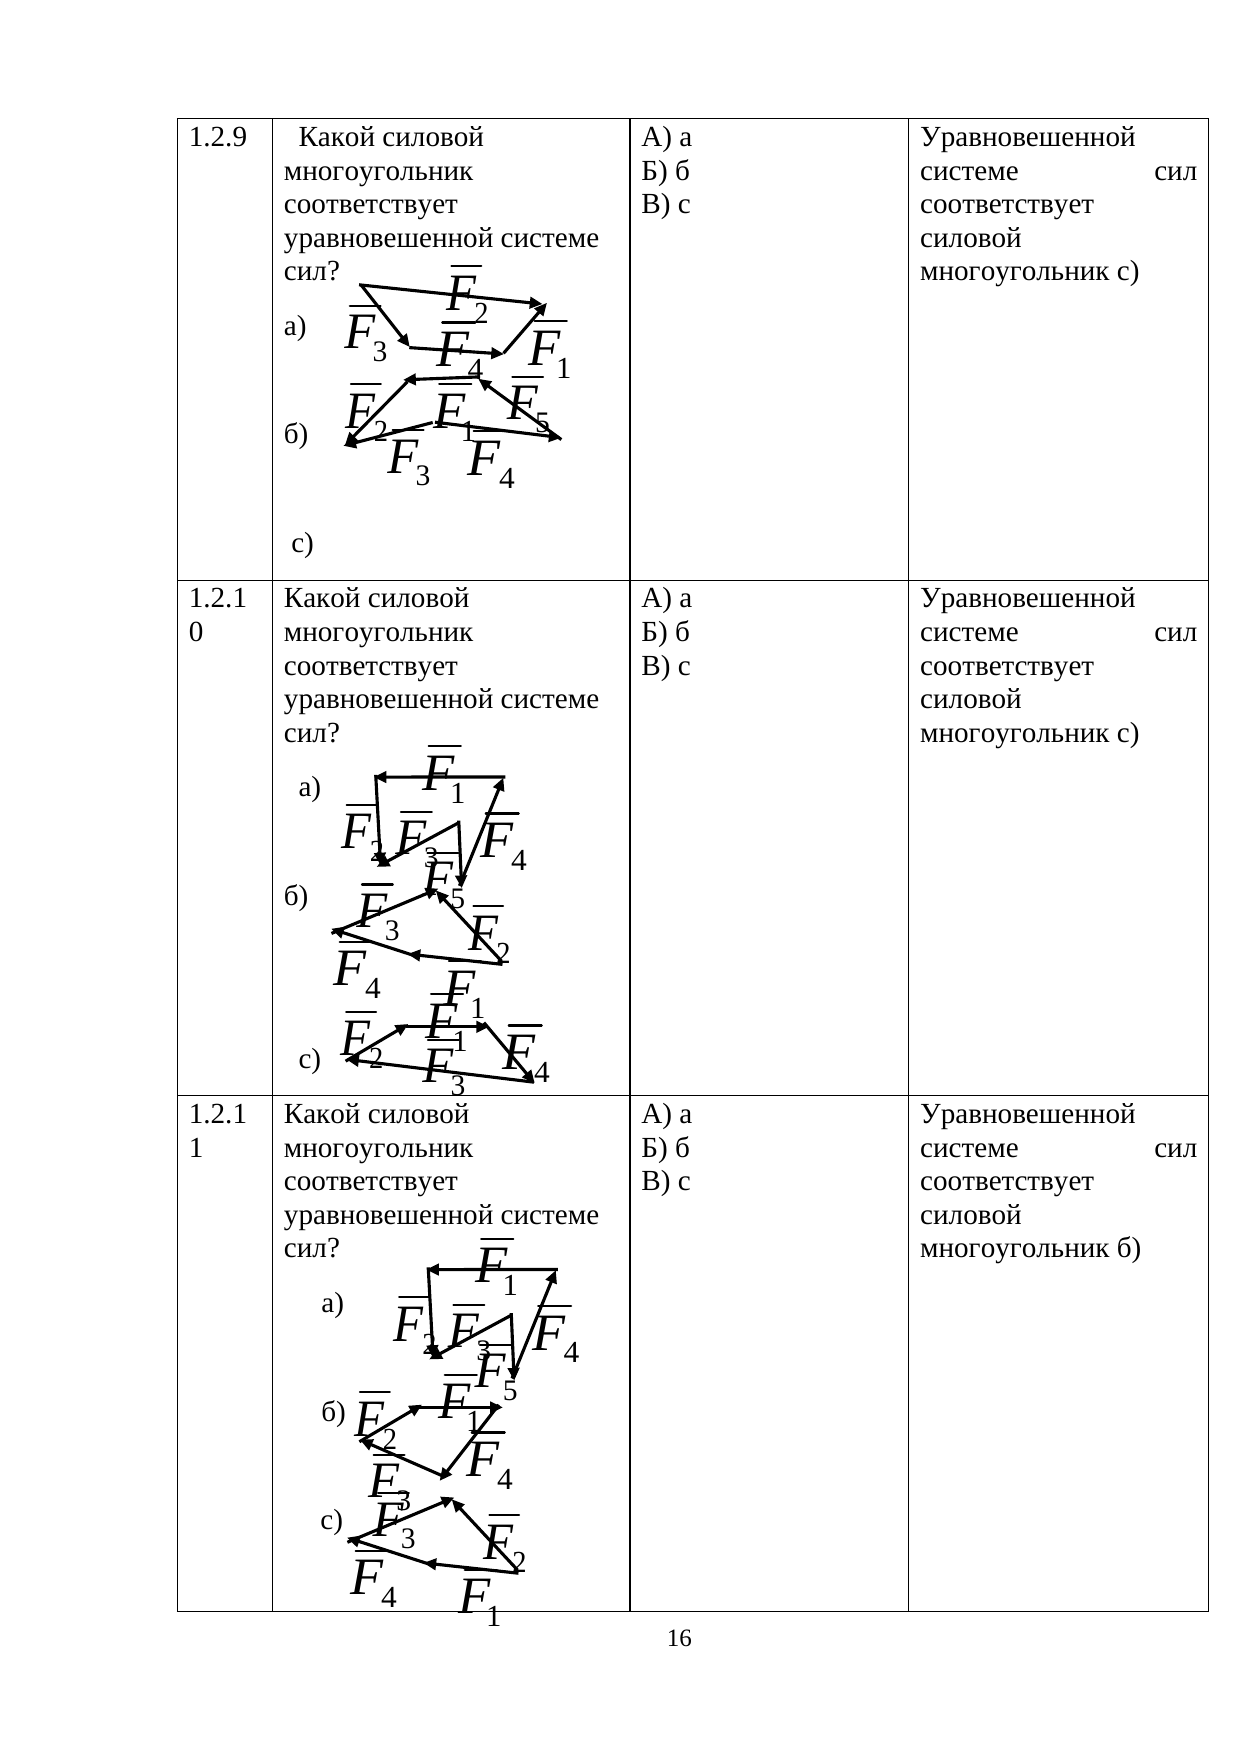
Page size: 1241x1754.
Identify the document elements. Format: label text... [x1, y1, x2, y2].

table_cell А) а Б) б В) с [631, 581, 908, 1095]
table_cell Какой силовой многоугольник соответствует уравновешенной системе сил? а) б) с) [273, 581, 629, 1095]
table_cell 1.2.9 [178, 119, 272, 579]
table_cell Уравновешенной системе сил соответствует силовой многоугольник с) [909, 581, 1208, 1095]
table_cell Уравновешенной системе сил соответствует силовой многоугольник с) [909, 119, 1208, 579]
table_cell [273, 119, 629, 579]
table_cell Какой силовой многоугольник соответствует уравновешенной системе сил? а) б) с) [273, 1096, 629, 1611]
table_cell 1.2.10 [178, 581, 272, 1095]
table_cell А) а Б) б В) с [631, 1096, 908, 1611]
table_cell Уравновешенной системе сил соответствует силовой многоугольник б) [909, 1096, 1208, 1611]
table_cell А) а Б) б В) с [631, 119, 908, 579]
table_cell 1.2.11 [178, 1096, 272, 1611]
